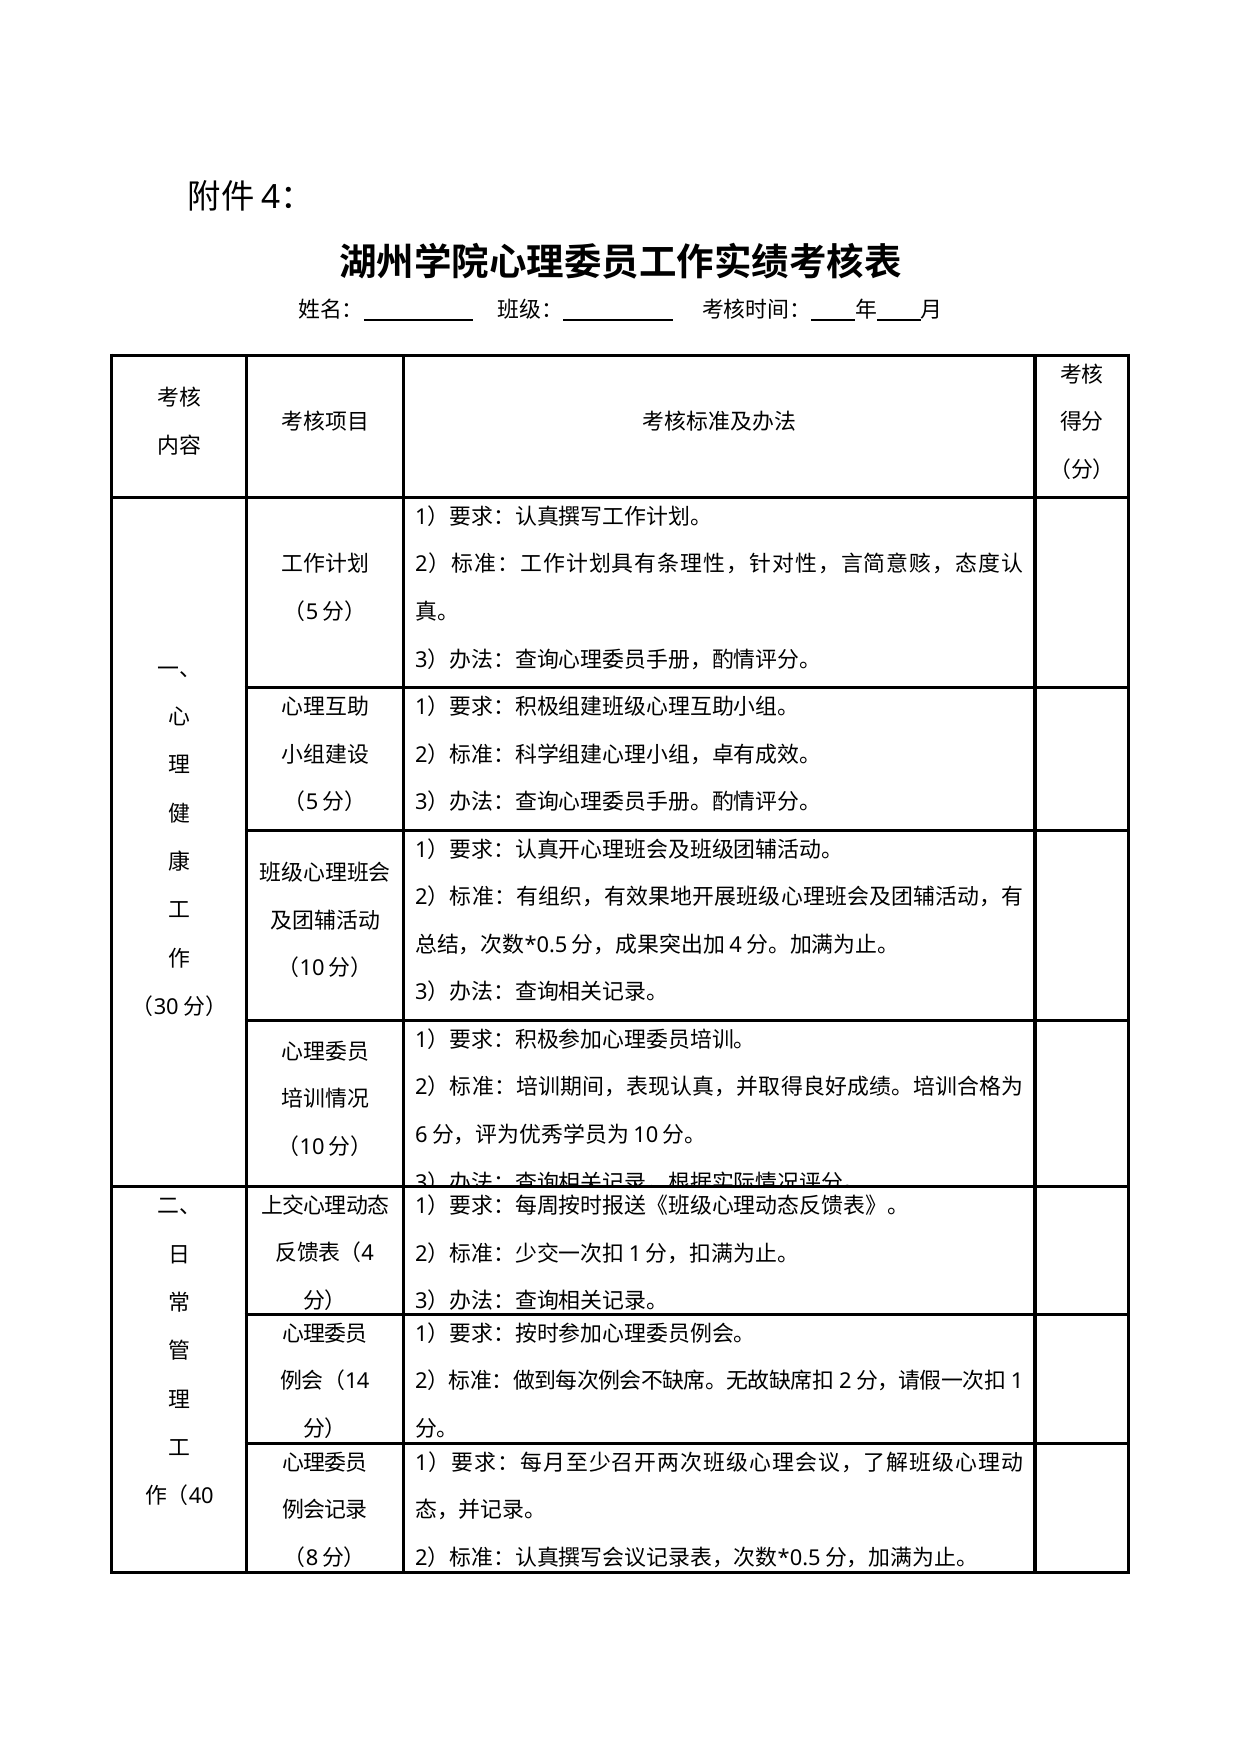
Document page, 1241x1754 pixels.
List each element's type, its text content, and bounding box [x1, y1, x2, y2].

table_cell 1）要求：认真撰写工作计划。 2）标准：工作计划具有条理性，针对性，言简意赅，态度认真。 3）办法：查询心理委员手册，酌情评分。 [405, 499, 1033, 686]
table_cell [1037, 1022, 1127, 1185]
table_header 考核标准及办法 [405, 357, 1033, 496]
table_cell 心理互助 小组建设 （5分） [248, 689, 402, 828]
table_header 考核项目 [248, 357, 402, 496]
table_cell 上交心理动态反馈表（4分） [248, 1188, 402, 1312]
table_cell [1037, 1316, 1127, 1442]
table_header 考核 得分（分） [1037, 357, 1127, 496]
table_cell 1）要求：每月至少召开两次班级心理会议，了解班级心理动态，并记录。 2）标准：认真撰写会议记录表，次数*0.5分，加满为止。 3）办法：查询心理委员手册心理委员例会记录。 [405, 1445, 1033, 1571]
table_cell 1）要求：认真开心理班会及班级团辅活动。 2）标准：有组织，有效果地开展班级心理班会及团辅活动，有总结，次数*0.5分，成果突出加4分。加满为止。 3）办法：查询相关记录。 [405, 832, 1033, 1019]
text 湖州学院心理委员工作实绩考核表 [187, 227, 1053, 292]
text 姓名： 班级： 考核时间： 年 月 [187, 292, 1053, 324]
table_cell 心理委员 例会记录 （8分） （8分） [248, 1445, 402, 1571]
table_cell 1）要求：积极组建班级心理互助小组。 2）标准：科学组建心理小组，卓有成效。 3）办法：查询心理委员手册。酌情评分。 [405, 689, 1033, 828]
table_cell 心理委员 例会（14分） [248, 1316, 402, 1442]
table_cell [1037, 832, 1127, 1019]
table_header 考核 内容 [113, 357, 245, 496]
table_cell 心理委员 培训情况 （10分） [248, 1022, 402, 1185]
table_cell [1037, 689, 1127, 828]
table_cell 班级心理班会及团辅活动 （10分） [248, 832, 402, 1019]
table_cell [1037, 499, 1127, 686]
text 附件4： [187, 162, 1053, 227]
table_cell 要求：每周按时报送《班级心理动态反馈表》。 标准：少交一次扣1分，扣满为止。 办法：查询相关记录。 [405, 1188, 1033, 1312]
table_cell [1037, 1445, 1127, 1571]
table_cell 1）要求：积极参加心理委员培训。 2）标准：培训期间，表现认真，并取得良好成绩。培训合格为6分，评为优秀学员为10分。 3）办法：查询相关记录，根据实际情况评分。 [405, 1022, 1033, 1185]
table_cell 一、 心 理 健 康 工 作 （30分） [113, 499, 245, 1185]
table_cell [1037, 1188, 1127, 1312]
table_cell 二、 日 常 管 理 工 作（40分） [113, 1188, 245, 1571]
table_cell 要求：按时参加心理委员例会。 2）标准：做到每次例会不缺席。无故缺席扣2分，请假一次扣1分。 3）办法：查询相关考勤签到记录。 [405, 1316, 1033, 1442]
table_cell 工作计划 （5分） [248, 499, 402, 686]
